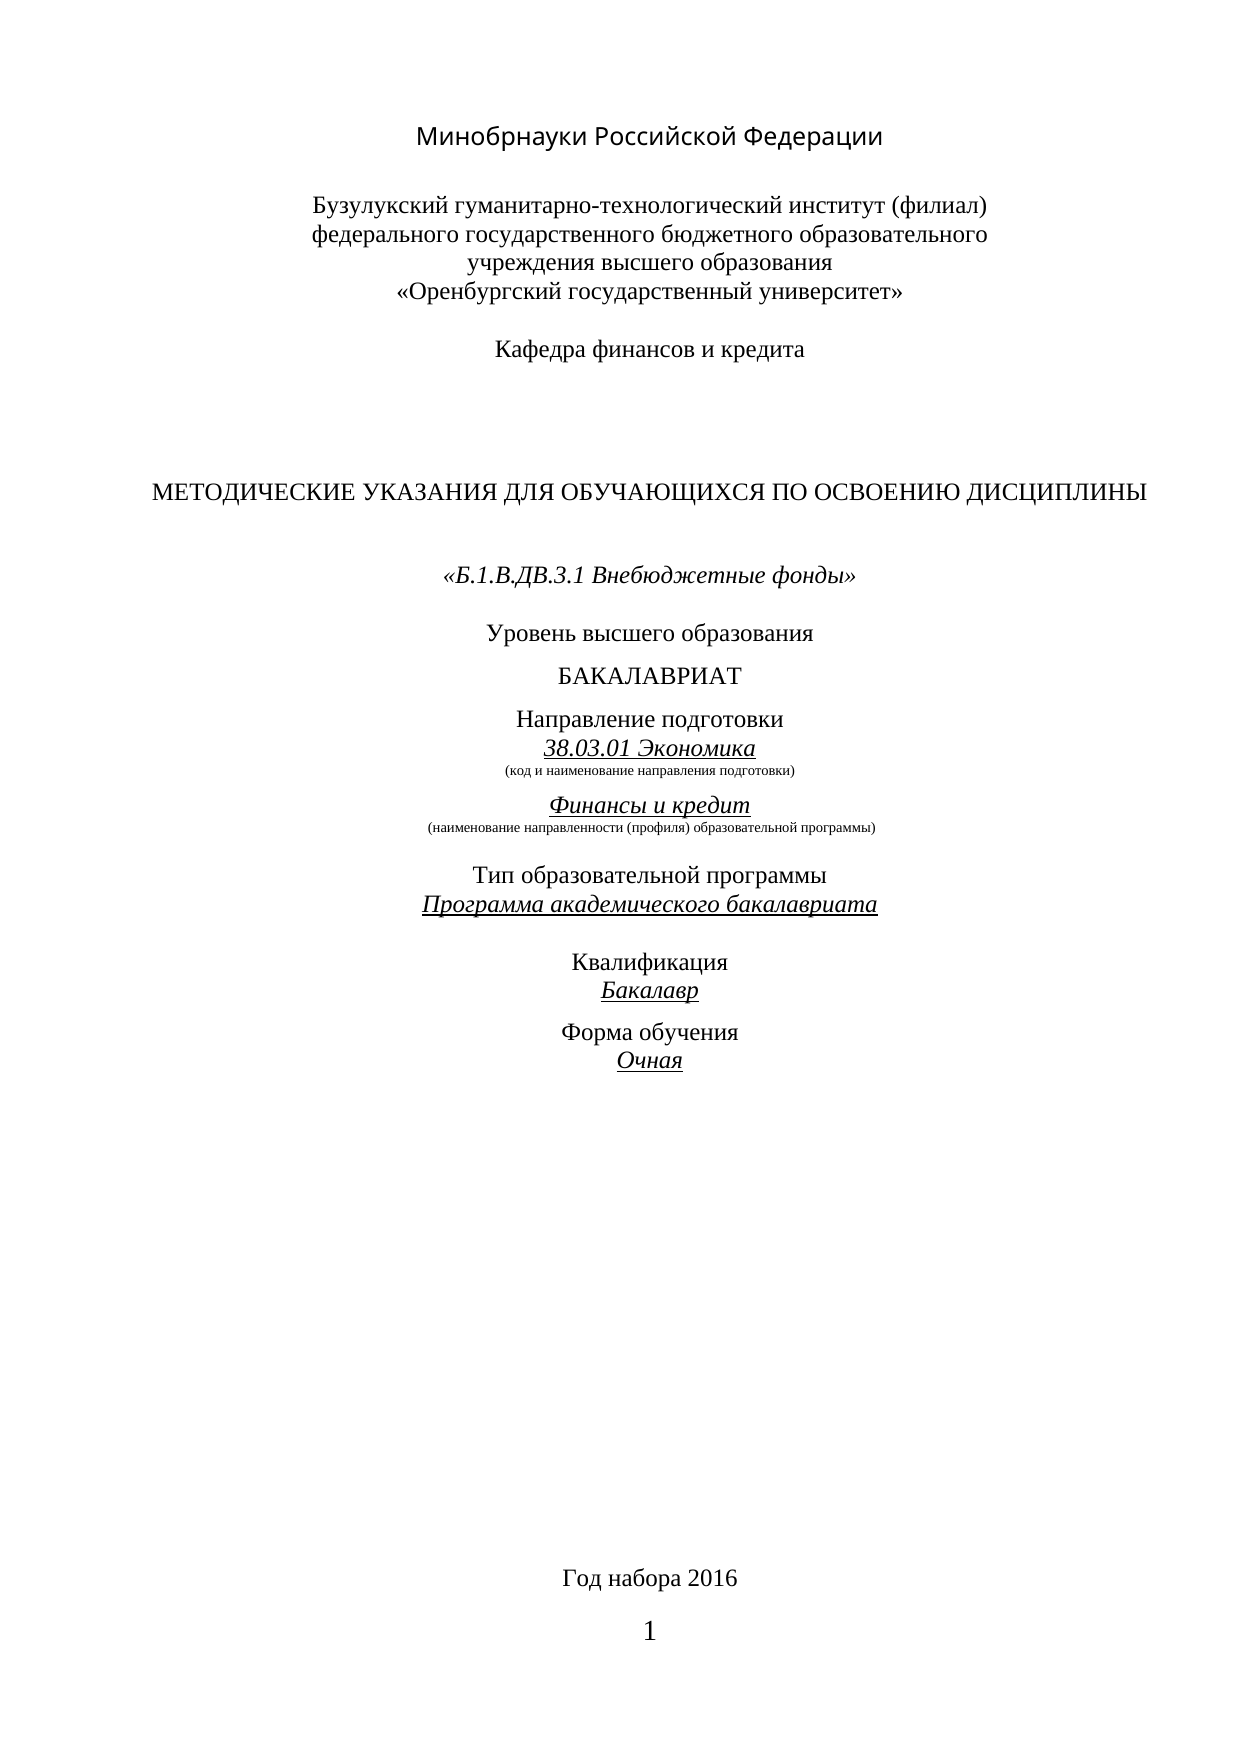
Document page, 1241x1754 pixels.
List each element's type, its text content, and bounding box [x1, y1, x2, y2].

text «Б.1.В.ДВ.3.1 Внебюджетные фонды» [148, 561, 1152, 589]
text федерального государственного бюджетного образовательного [148, 219, 1152, 247]
text Уровень высшего образования [148, 618, 1152, 647]
text Тип образовательной программы [148, 861, 1152, 889]
text МЕТОДИЧЕСКИЕ УКАЗАНИЯ ДЛЯ ОБУЧАЮЩИХСЯ ПО ОСВОЕНИЮ ДИСЦИПЛИНЫ [148, 477, 1152, 506]
text Бузулукский гуманитарно-технологический институт (филиал) [148, 190, 1152, 219]
text «Оренбургский государственный университет» [148, 276, 1152, 305]
text Финансы и кредит [148, 791, 1152, 819]
text Минобрнауки Российской Федерации [148, 118, 1152, 152]
text Программа академического бакалавриата [148, 889, 1152, 918]
text (наименование направленности (профиля) образовательной программы) [148, 819, 1152, 848]
text учреждения высшего образования [148, 247, 1152, 276]
text Год набора 2016 [148, 1563, 1152, 1592]
text (код и наименование направления подготовки) [148, 762, 1152, 791]
text 38.03.01 Экономика [148, 733, 1152, 762]
text Бакалавр [148, 976, 1152, 1004]
text Квалификация [148, 947, 1152, 976]
text Форма обучения [148, 1017, 1152, 1046]
text Очная [148, 1046, 1152, 1074]
text БАКАЛАВРИАТ [148, 661, 1152, 690]
text Кафедра финансов и кредита [148, 334, 1152, 362]
text Направление подготовки [148, 704, 1152, 733]
